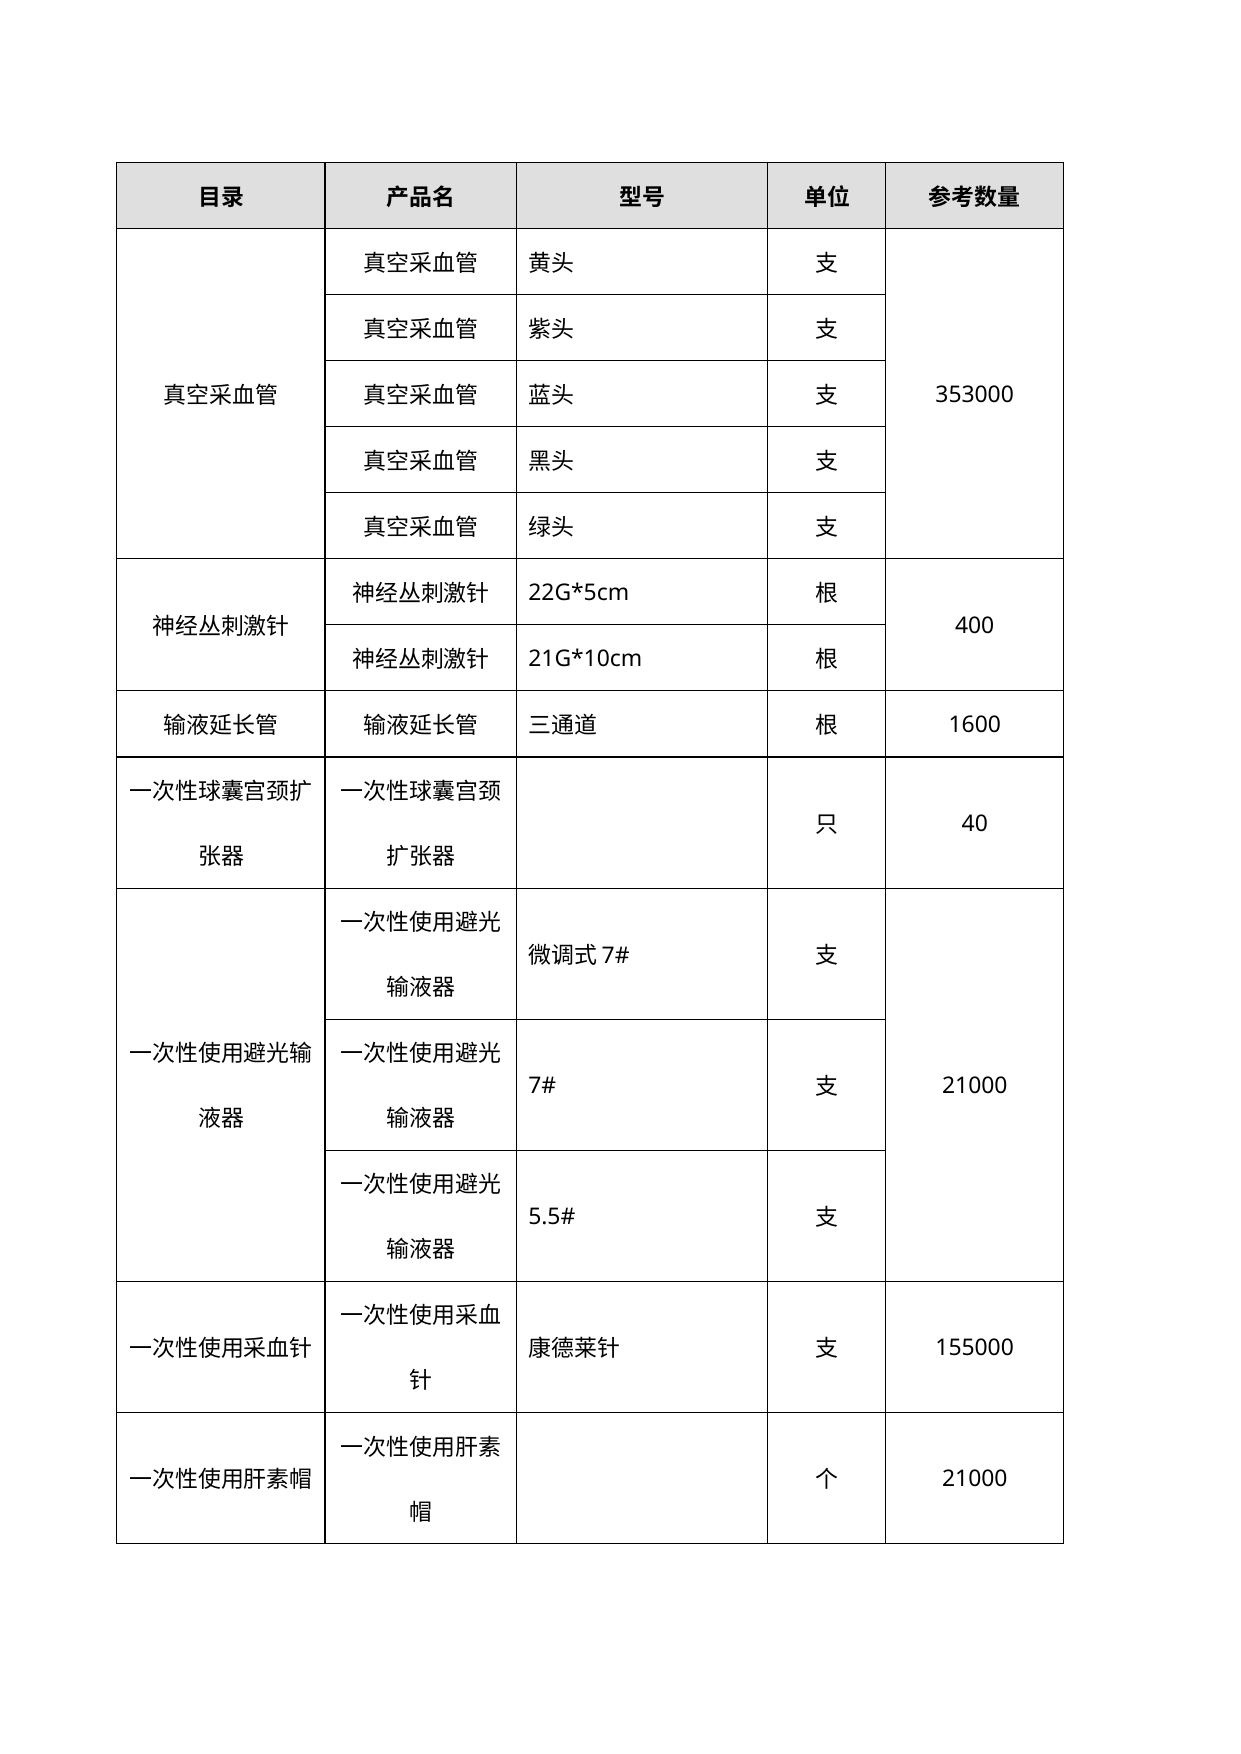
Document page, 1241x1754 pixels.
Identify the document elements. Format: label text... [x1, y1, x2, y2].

table_cell 一次性球囊宫颈扩张器 [326, 758, 516, 887]
table_header 单位 [768, 163, 885, 228]
table_cell 支 [768, 427, 885, 492]
table_cell 神经丛刺激针 [117, 559, 324, 690]
table_cell 真空采血管 [117, 229, 324, 558]
table_cell 神经丛刺激针 [326, 625, 516, 690]
table_cell 根 [768, 691, 885, 756]
table_cell 根 [768, 559, 885, 624]
table_header 参考数量 [886, 163, 1063, 228]
table_cell 21G*10cm [517, 625, 767, 690]
table_cell 22G*5cm [517, 559, 767, 624]
table_cell 紫头 [517, 295, 767, 360]
table_cell 根 [768, 625, 885, 690]
table_cell 一次性使用采血针 [326, 1282, 516, 1412]
table_cell 21000 [886, 889, 1063, 1281]
table_cell 一次性使用采血针 [117, 1282, 324, 1412]
table_cell 支 [768, 295, 885, 360]
table_cell 一次性使用避光输液器 [326, 1151, 516, 1281]
table_header 目录 [117, 163, 324, 228]
table_cell 155000 [886, 1282, 1063, 1412]
table_cell 一次性使用肝素帽 [117, 1413, 324, 1543]
table_cell 一次性使用肝素帽 [326, 1413, 516, 1543]
table_cell 400 [886, 559, 1063, 690]
table_cell 一次性使用避光输液器 [117, 889, 324, 1281]
table_cell 21000 [886, 1413, 1063, 1543]
table_cell 康德莱针 [517, 1282, 767, 1412]
table_cell 真空采血管 [326, 295, 516, 360]
table_cell 支 [768, 889, 885, 1018]
table_cell [517, 758, 767, 887]
table_cell 黑头 [517, 427, 767, 492]
table_cell 只 [768, 758, 885, 887]
table_cell 输液延长管 [117, 691, 324, 756]
table_cell 40 [886, 758, 1063, 887]
table_cell 支 [768, 361, 885, 426]
table_cell 三通道 [517, 691, 767, 756]
table_cell 绿头 [517, 493, 767, 558]
table_cell 1600 [886, 691, 1063, 756]
table_cell 真空采血管 [326, 427, 516, 492]
table_cell 神经丛刺激针 [326, 559, 516, 624]
table_cell 真空采血管 [326, 229, 516, 294]
table_cell 输液延长管 [326, 691, 516, 756]
table_header 型号 [517, 163, 767, 228]
table_cell 一次性使用避光输液器 [326, 889, 516, 1018]
table_cell 个 [768, 1413, 885, 1543]
table_cell 支 [768, 1151, 885, 1281]
table_cell 支 [768, 1282, 885, 1412]
table_cell 一次性使用避光输液器 [326, 1020, 516, 1149]
table_cell 真空采血管 [326, 361, 516, 426]
table_cell 支 [768, 493, 885, 558]
table_cell [517, 1413, 767, 1543]
table_cell 5.5# [517, 1151, 767, 1281]
table_cell 黄头 [517, 229, 767, 294]
table_header 产品名 [326, 163, 516, 228]
table_cell 353000 [886, 229, 1063, 558]
table_cell 蓝头 [517, 361, 767, 426]
table_cell 一次性球囊宫颈扩张器 [117, 758, 324, 887]
table_cell 真空采血管 [326, 493, 516, 558]
table_cell 7# [517, 1020, 767, 1149]
table_cell 支 [768, 1020, 885, 1149]
table_cell 支 [768, 229, 885, 294]
table_cell 微调式7# [517, 889, 767, 1018]
